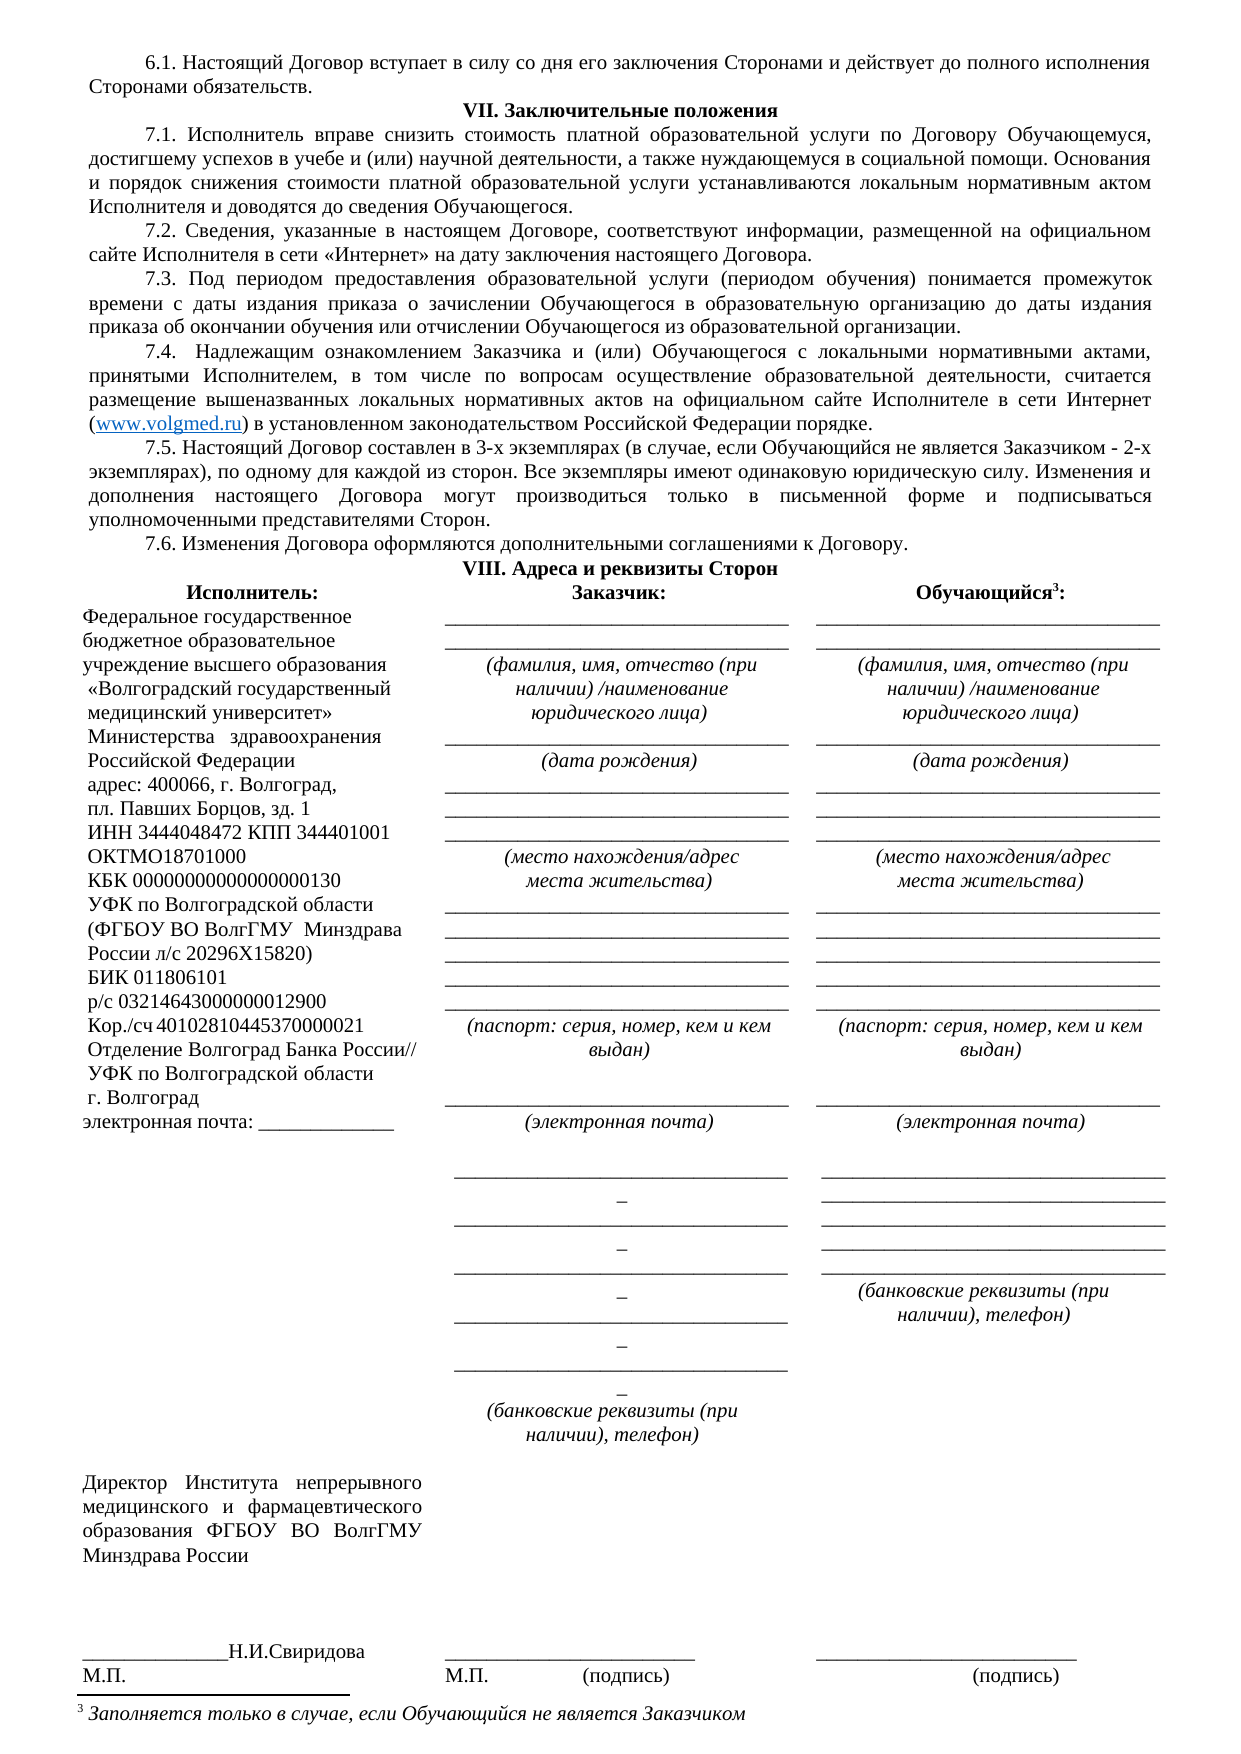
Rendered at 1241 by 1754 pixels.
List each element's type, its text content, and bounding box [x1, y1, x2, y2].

list Сведения, указанные в настоящем Договоре, соответствуют информации, размещенной на официальном сайте Исполнителя в сети «Интернет» на дату заключения настоящего Договора. [89, 218, 1152, 266]
table_cell Директор Института непрерывного медицинского и фармацевтического образования ФГБОУ ВО ВолгГМУ Минздрава России ______________Н.И.Свиридова М.П. [71, 1470, 433, 1687]
table_header Заказчик: [434, 580, 805, 604]
table_header Обучающийся: [805, 580, 1176, 604]
table_cell ________________________ М.П. (подпись) [434, 1470, 805, 1687]
subtitle Адреса и реквизиты Сторон [462, 556, 1167, 579]
table_cell Федеральное государственное бюджетное образовательное учреждение высшего образования «Волгоградский государственный медицинский университет» Министерства здравоохранения Российской Федерации адрес: 400066, г. Волгоград, пл. Павших Борцов, зд. 1 ИНН 3444048472 КПП 344401001 ОКТМО18701000 КБК 00000000000000000130 УФК по Волгоградской области (ФГБОУ ВО ВолгГМУ Минздрава России л/с 20296X15820) БИК 011806101 р/с 03214643000000012900 Кор./сч 40102810445370000021 Отделение Волгоград Банка России// УФК по Волгоградской области г. Волгоград электронная почта: _____________ [71, 604, 433, 1470]
subtitle Заключительные положения [463, 98, 1167, 122]
list Настоящий Договор составлен в 3-х экземплярах (в случае, если Обучающийся не является Заказчиком - 2-х экземплярах), по одному для каждой из сторон. Все экземпляры имеют одинаковую юридическую силу. Изменения и дополнения настоящего Договора могут производиться только в письменной форме и подписываться уполномоченными представителями Сторон. [89, 435, 1152, 531]
list Под периодом предоставления образовательной услуги (периодом обучения) понимается промежуток времени с даты издания приказа о зачислении Обучающегося в образовательную организацию до даты издания приказа об окончании обучения или отчислении Обучающегося из образовательной организации. [89, 266, 1152, 338]
list Исполнитель вправе снизить стоимость платной образовательной услуги по Договору Обучающемуся, достигшему успехов в учебе и (или) научной деятельности, а также нуждающемуся в социальной помощи. Основания и порядок снижения стоимости платной образовательной услуги устанавливаются локальным нормативным актом Исполнителя и доводятся до сведения Обучающегося. [89, 122, 1152, 218]
table_cell _________________________________ _________________________________ (фамилия, имя, отчество (при наличии) /наименование юридического лица) _________________________________ (дата рождения) _________________________________ _________________________________ _________________________________ (место нахождения/адрес места жительства) _________________________________ _________________________________ _________________________________ _________________________________ _________________________________ (паспорт: серия, номер, кем и кем выдан) _________________________________ (электронная почта) _________________________________ _________________________________ _________________________________ _________________________________ _________________________________ (банковские реквизиты (при наличии), телефон) [434, 604, 805, 1470]
list Надлежащим ознакомлением Заказчика и (или) Обучающегося с локальными нормативными актами, принятыми Исполнителем, в том числе по вопросам осуществление образовательной деятельности, считается размещение вышеназванных локальных нормативных актов на официальном сайте Исполнителе в сети Интернет (www.volgmed.ru) в установленном законодательством Российской Федерации порядке. [89, 339, 1152, 435]
text 6.1. Настоящий Договор вступает в силу со дня его заключения Сторонами и действует до полного исполнения Сторонами обязательств. [89, 50, 1152, 98]
table_header Исполнитель: [71, 580, 433, 604]
table_cell _________________________ (подпись) [805, 1470, 1176, 1687]
table_cell _________________________________ _________________________________ (фамилия, имя, отчество (при наличии) /наименование юридического лица) _________________________________ (дата рождения) _________________________________ _________________________________ _________________________________ (место нахождения/адрес места жительства) _________________________________ _________________________________ _________________________________ _________________________________ _________________________________ (паспорт: серия, номер, кем и кем выдан) _________________________________ (электронная почта) _________________________________ _________________________________ _________________________________ _________________________________ _________________________________ (банковские реквизиты (при наличии), телефон) [805, 604, 1176, 1470]
list Изменения Договора оформляются дополнительными соглашениями к Договору. [145, 531, 1167, 555]
